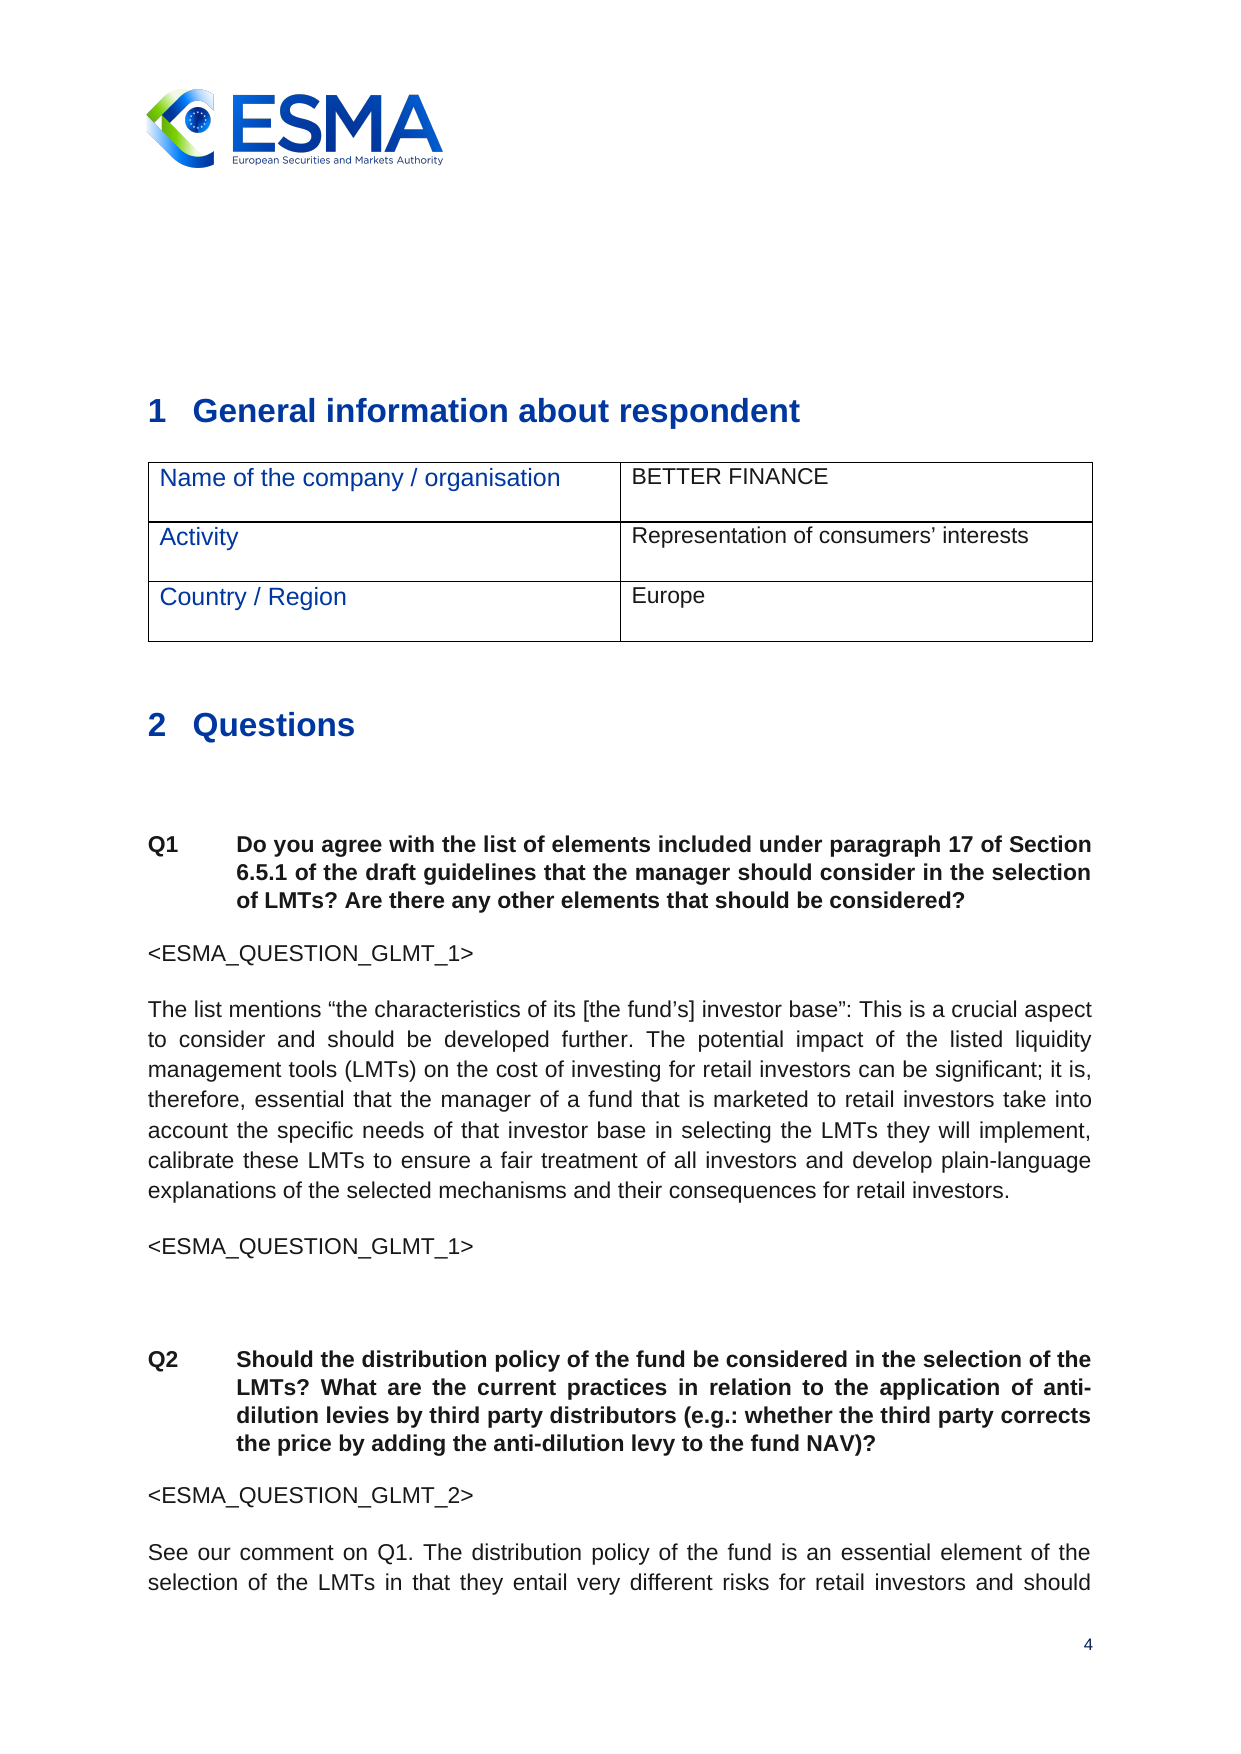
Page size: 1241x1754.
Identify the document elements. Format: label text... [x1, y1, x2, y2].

table_cell Activity [149, 523, 620, 581]
table_cell Country / Region [149, 582, 620, 641]
subtitle Questions [148, 705, 1093, 744]
table_header Name of the company / organisation [149, 463, 620, 521]
text <ESMA_QUESTION_GLMT_1> [148, 939, 1093, 966]
text The list mentions “the characteristics of its [the fund’s] investor base”: This is a crucial aspect to consider and should be developed further. The potential impact of the listed liquidity management tools (LMTs) on the cost of investing for retail investors can be significant; it is, therefore, essential that the manager of a fund that is marketed to retail investors take into account the specific needs of that investor base in selecting the LMTs they will implement, calibrate these LMTs to ensure a fair treatment of all investors and develop plain-language explanations of the selected mechanisms and their consequences for retail investors. [148, 996, 1093, 1203]
picture [146, 89, 443, 168]
list Should the distribution policy of the fund be considered in the selection of the LMTs? What are the current practices in relation to the application of anti-dilution levies by third party distributors (e.g.: whether the third party corrects the price by adding the anti-dilution levy to the fund NAV)? [148, 1346, 1093, 1456]
list Do you agree with the list of elements included under paragraph 17 of Section 6.5.1 of the draft guidelines that the manager should consider in the selection of LMTs? Are there any other elements that should be considered? [148, 831, 1093, 913]
subtitle General information about respondent [148, 391, 1093, 430]
text <ESMA_QUESTION_GLMT_1> [148, 1233, 1093, 1259]
text <ESMA_QUESTION_GLMT_2> [148, 1482, 1093, 1509]
